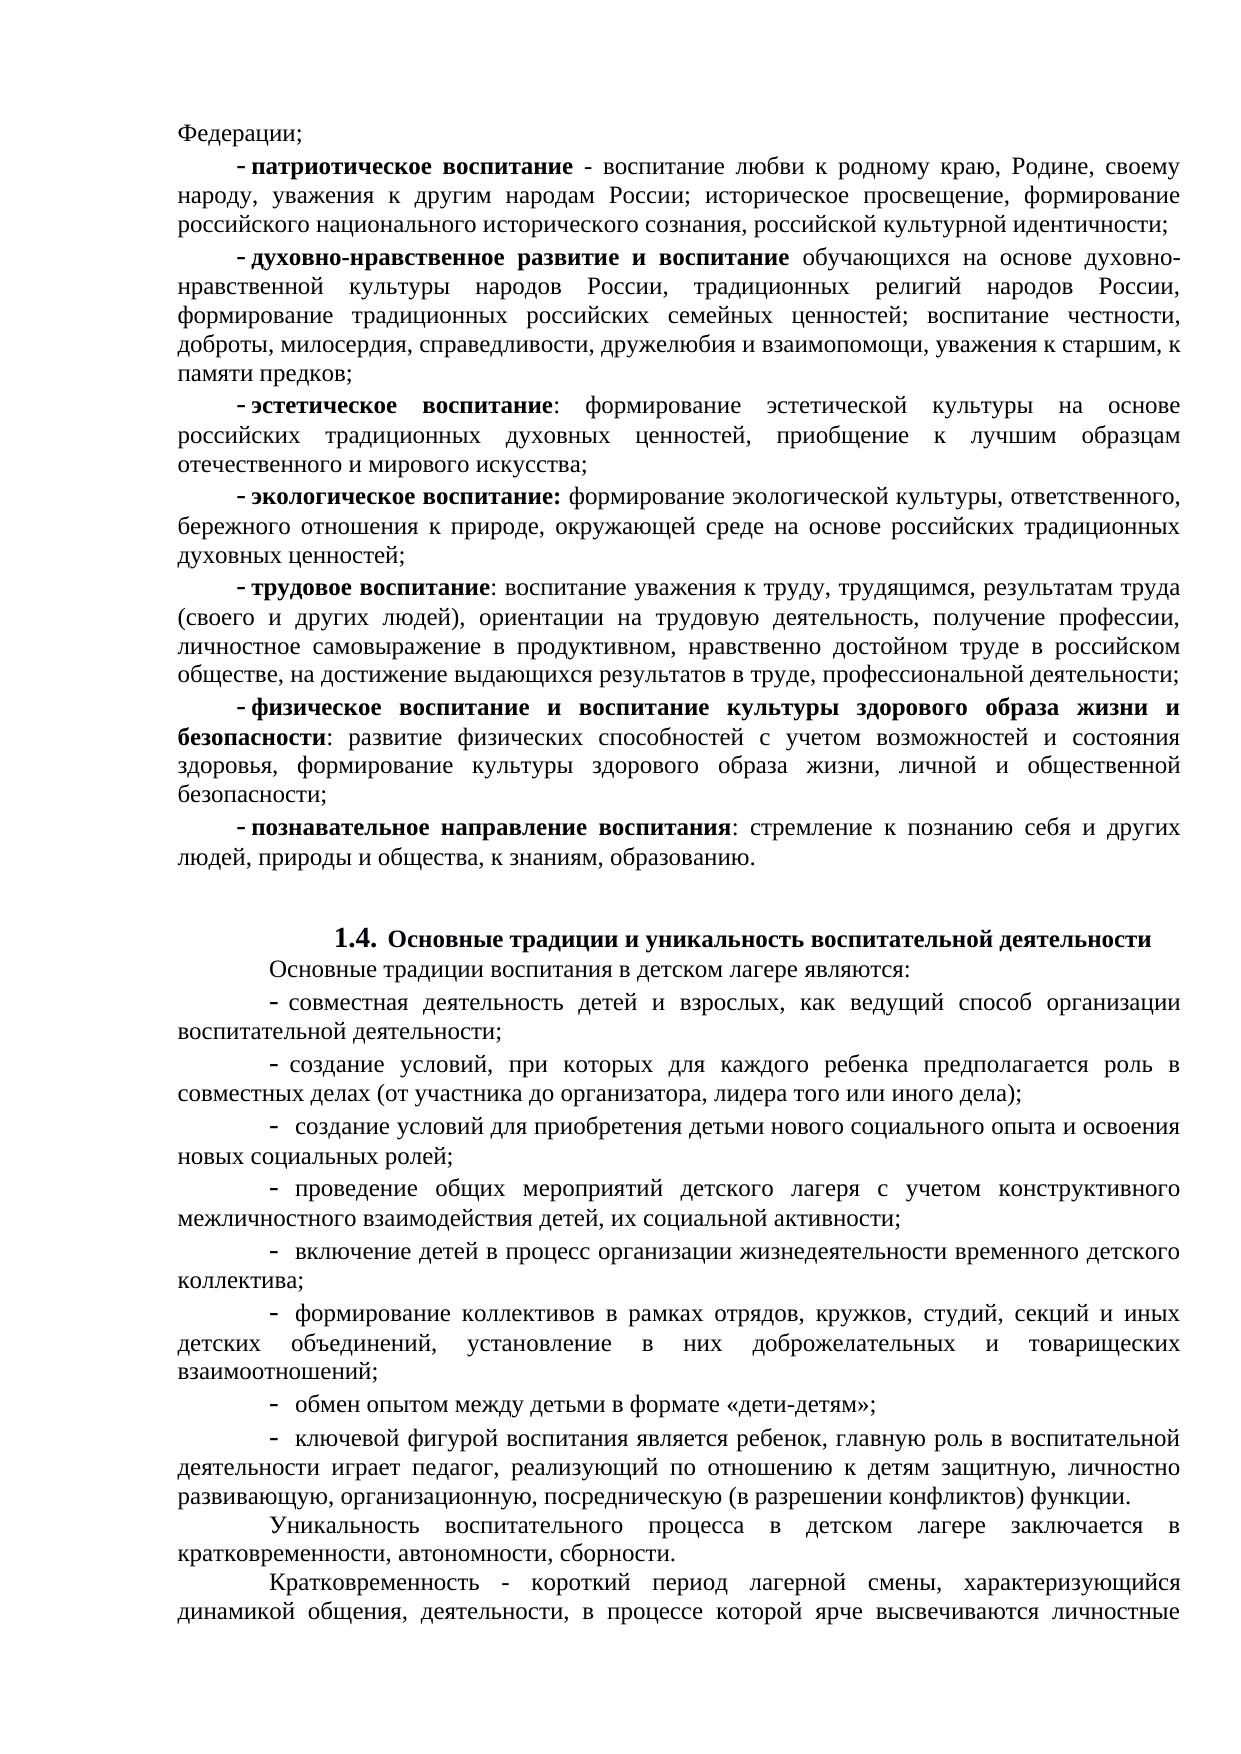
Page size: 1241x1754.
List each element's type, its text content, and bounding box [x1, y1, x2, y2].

list проведение общих мероприятий детского лагеря с учетом конструктивного межличностного взаимодействия детей, их социальной активности; [177, 1169, 1181, 1232]
text Уникальность воспитательного процесса в детском лагере заключается в кратковременности, автономности, сборности. [177, 1510, 1181, 1567]
list формирование коллективов в рамках отрядов, кружков, студий, секций и иных детских объединений, установление в них доброжелательных и товарищеских взаимоотношений; [177, 1294, 1181, 1385]
list познавательное направление воспитания: стремление к познанию себя и других людей, природы и общества, к знаниям, образованию. [177, 808, 1181, 870]
text Основные традиции воспитания в детском лагере являются: [177, 954, 1181, 983]
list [177, 118, 1181, 147]
list патриотическое воспитание - воспитание любви к родному краю, Родине, своему народу, уважения к другим народам России; историческое просвещение, формирование российского национального исторического сознания, российской культурной идентичности; [177, 147, 1181, 238]
list совместная деятельность детей и взрослых, как ведущий способ организации воспитательной деятельности; [177, 983, 1181, 1045]
list экологическое воспитание: формирование экологической культуры, ответственного, бережного отношения к природе, окружающей среде на основе российских традиционных духовных ценностей; [177, 477, 1181, 568]
list создание условий, при которых для каждого ребенка предполагается роль в совместных делах (от участника до организатора, лидера того или иного дела); [177, 1045, 1181, 1107]
list включение детей в процесс организации жизнедеятельности временного детского коллектива; [177, 1232, 1181, 1294]
list Основные традиции и уникальность воспитательной деятельности [333, 920, 1181, 954]
list обмен опытом между детьми в формате «дети-детям»; [177, 1385, 1181, 1419]
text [177, 1567, 1181, 1625]
list создание условий для приобретения детьми нового социального опыта и освоения новых социальных ролей; [177, 1107, 1181, 1169]
list ключевой фигурой воспитания является ребенок, главную роль в воспитательной деятельности играет педагог, реализующий по отношению к детям защитную, личностно развивающую, организационную, посредническую (в разрешении конфликтов) функции. [177, 1419, 1181, 1510]
list эстетическое воспитание: формирование эстетической культуры на основе российских традиционных духовных ценностей, приобщение к лучшим образцам отечественного и мирового искусства; [177, 386, 1181, 477]
list физическое воспитание и воспитание культуры здорового образа жизни и безопасности: развитие физических способностей с учетом возможностей и состояния здоровья, формирование культуры здорового образа жизни, личной и общественной безопасности; [177, 688, 1181, 808]
list духовно-нравственное развитие и воспитание обучающихся на основе духовно-нравственной культуры народов России, традиционных религий народов России, формирование традиционных российских семейных ценностей; воспитание честности, доброты, милосердия, справедливости, дружелюбия и взаимопомощи, уважения к старшим, к памяти предков; [177, 238, 1181, 386]
list трудовое воспитание: воспитание уважения к труду, трудящимся, результатам труда (своего и других людей), ориентации на трудовую деятельность, получение профессии, личностное самовыражение в продуктивном, нравственно достойном труде в российском обществе, на достижение выдающихся результатов в труде, профессиональной деятельности; [177, 568, 1181, 688]
